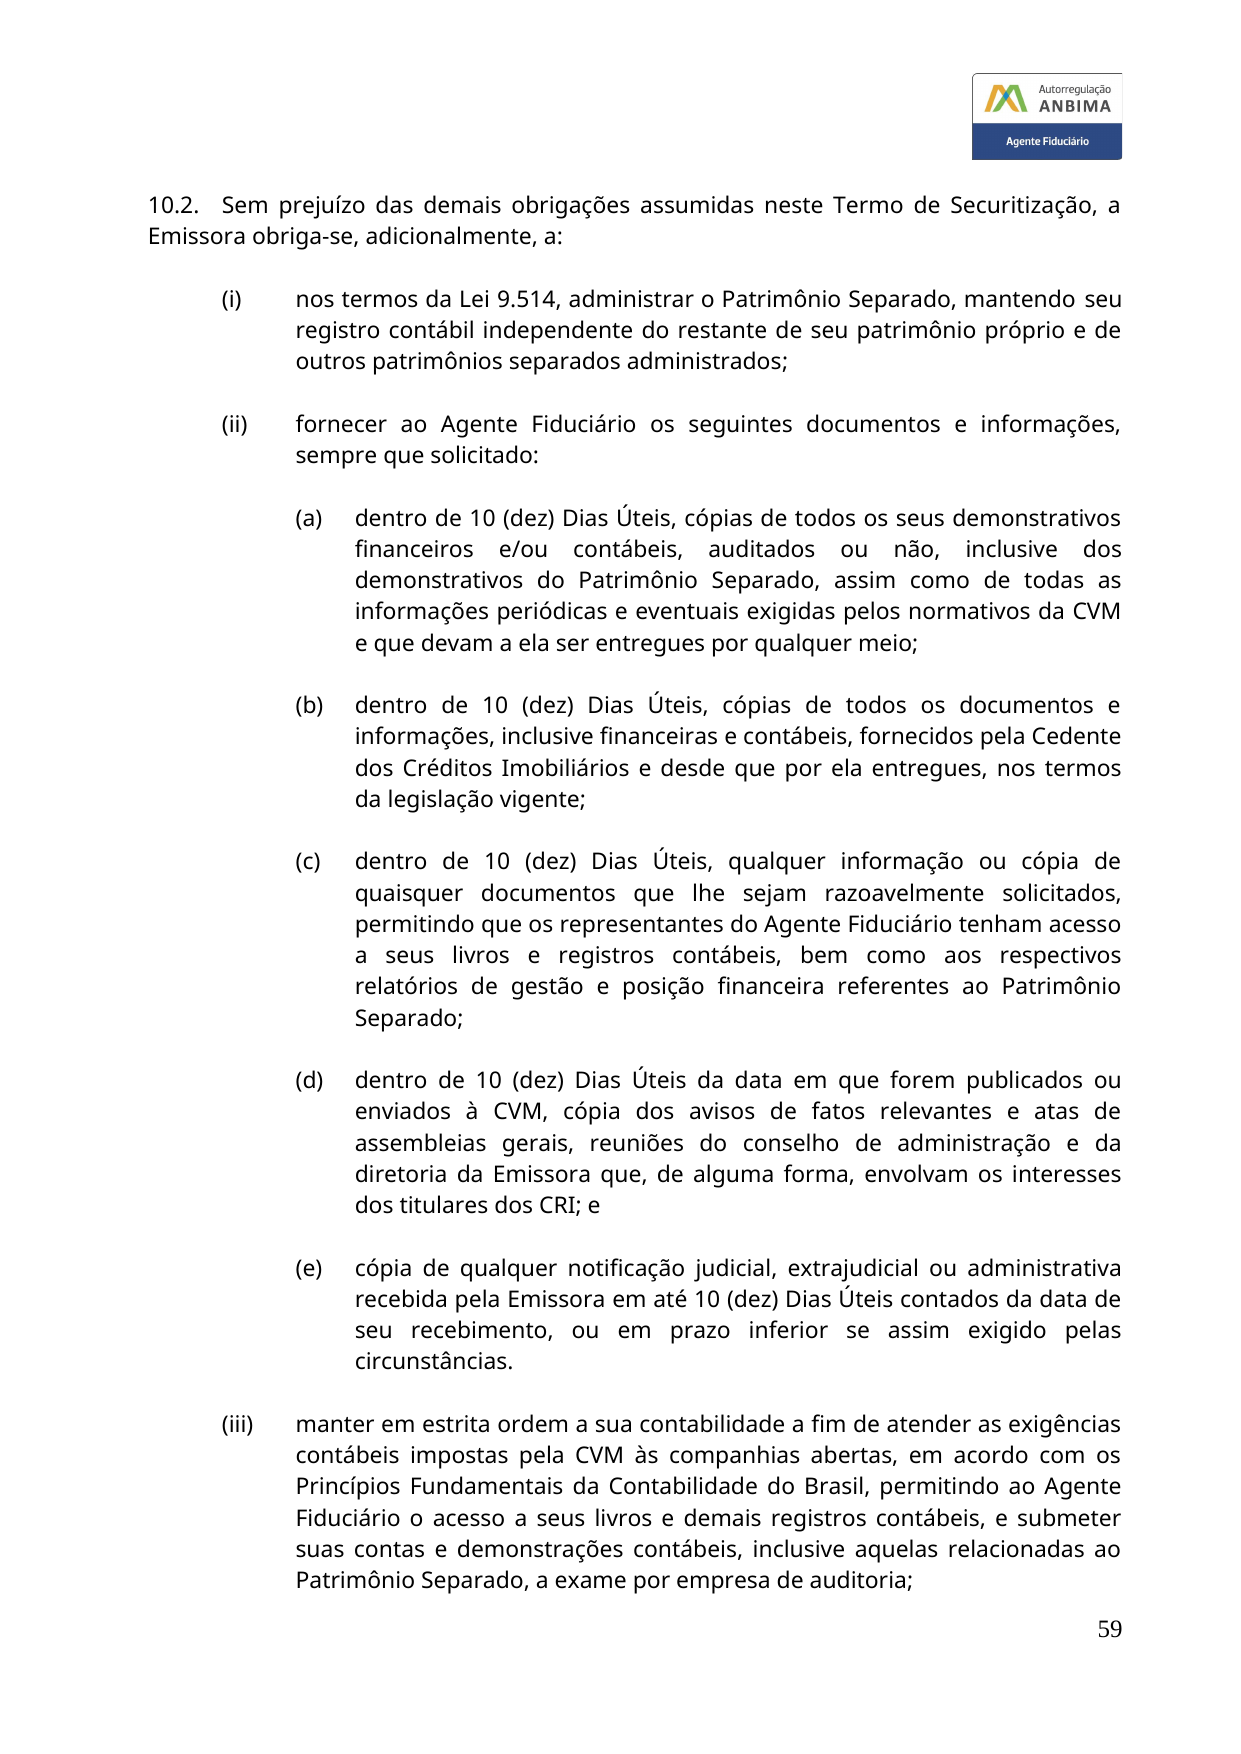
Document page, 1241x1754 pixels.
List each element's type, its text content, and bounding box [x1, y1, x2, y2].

list cópia de qualquer notificação judicial, extrajudicial ou administrativa recebida pela Emissora em até 10 (dez) Dias Úteis contados da data de seu recebimento, ou em prazo inferior se assim exigido pelas circunstâncias. [295, 1251, 1122, 1376]
list dentro de 10 (dez) Dias Úteis, cópias de todos os documentos e informações, inclusive financeiras e contábeis, fornecidos pela Cedente dos Créditos Imobiliários e desde que por ela entregues, nos termos da legislação vigente; [295, 688, 1122, 813]
list manter em estrita ordem a sua contabilidade a fim de atender as exigências contábeis impostas pela CVM às companhias abertas, em acordo com os Princípios Fundamentais da Contabilidade do Brasil, permitindo ao Agente Fiduciário o acesso a seus livros e demais registros contábeis, e submeter suas contas e demonstrações contábeis, inclusive aquelas relacionadas ao Patrimônio Separado, a exame por empresa de auditoria; [222, 1407, 1122, 1595]
picture [972, 73, 1123, 160]
list Sem prejuízo das demais obrigações assumidas neste Termo de Securitização, a Emissora obriga-se, adicionalmente, a: [148, 188, 1122, 251]
list dentro de 10 (dez) Dias Úteis, cópias de todos os seus demonstrativos financeiros e/ou contábeis, auditados ou não, inclusive dos demonstrativos do Patrimônio Separado, assim como de todas as informações periódicas e eventuais exigidas pelos normativos da CVM e que devam a ela ser entregues por qualquer meio; [295, 501, 1122, 657]
list dentro de 10 (dez) Dias Úteis, qualquer informação ou cópia de quaisquer documentos que lhe sejam razoavelmente solicitados, permitindo que os representantes do Agente Fiduciário tenham acesso a seus livros e registros contábeis, bem como aos respectivos relatórios de gestão e posição financeira referentes ao Patrimônio Separado; [295, 845, 1122, 1032]
list nos termos da Lei 9.514, administrar o Patrimônio Separado, mantendo seu registro contábil independente do restante de seu patrimônio próprio e de outros patrimônios separados administrados; [222, 282, 1122, 376]
list fornecer ao Agente Fiduciário os seguintes documentos e informações, sempre que solicitado: [222, 407, 1122, 470]
list dentro de 10 (dez) Dias Úteis da data em que forem publicados ou enviados à CVM, cópia dos avisos de fatos relevantes e atas de assembleias gerais, reuniões do conselho de administração e da diretoria da Emissora que, de alguma forma, envolvam os interesses dos titulares dos CRI; e [295, 1063, 1122, 1220]
